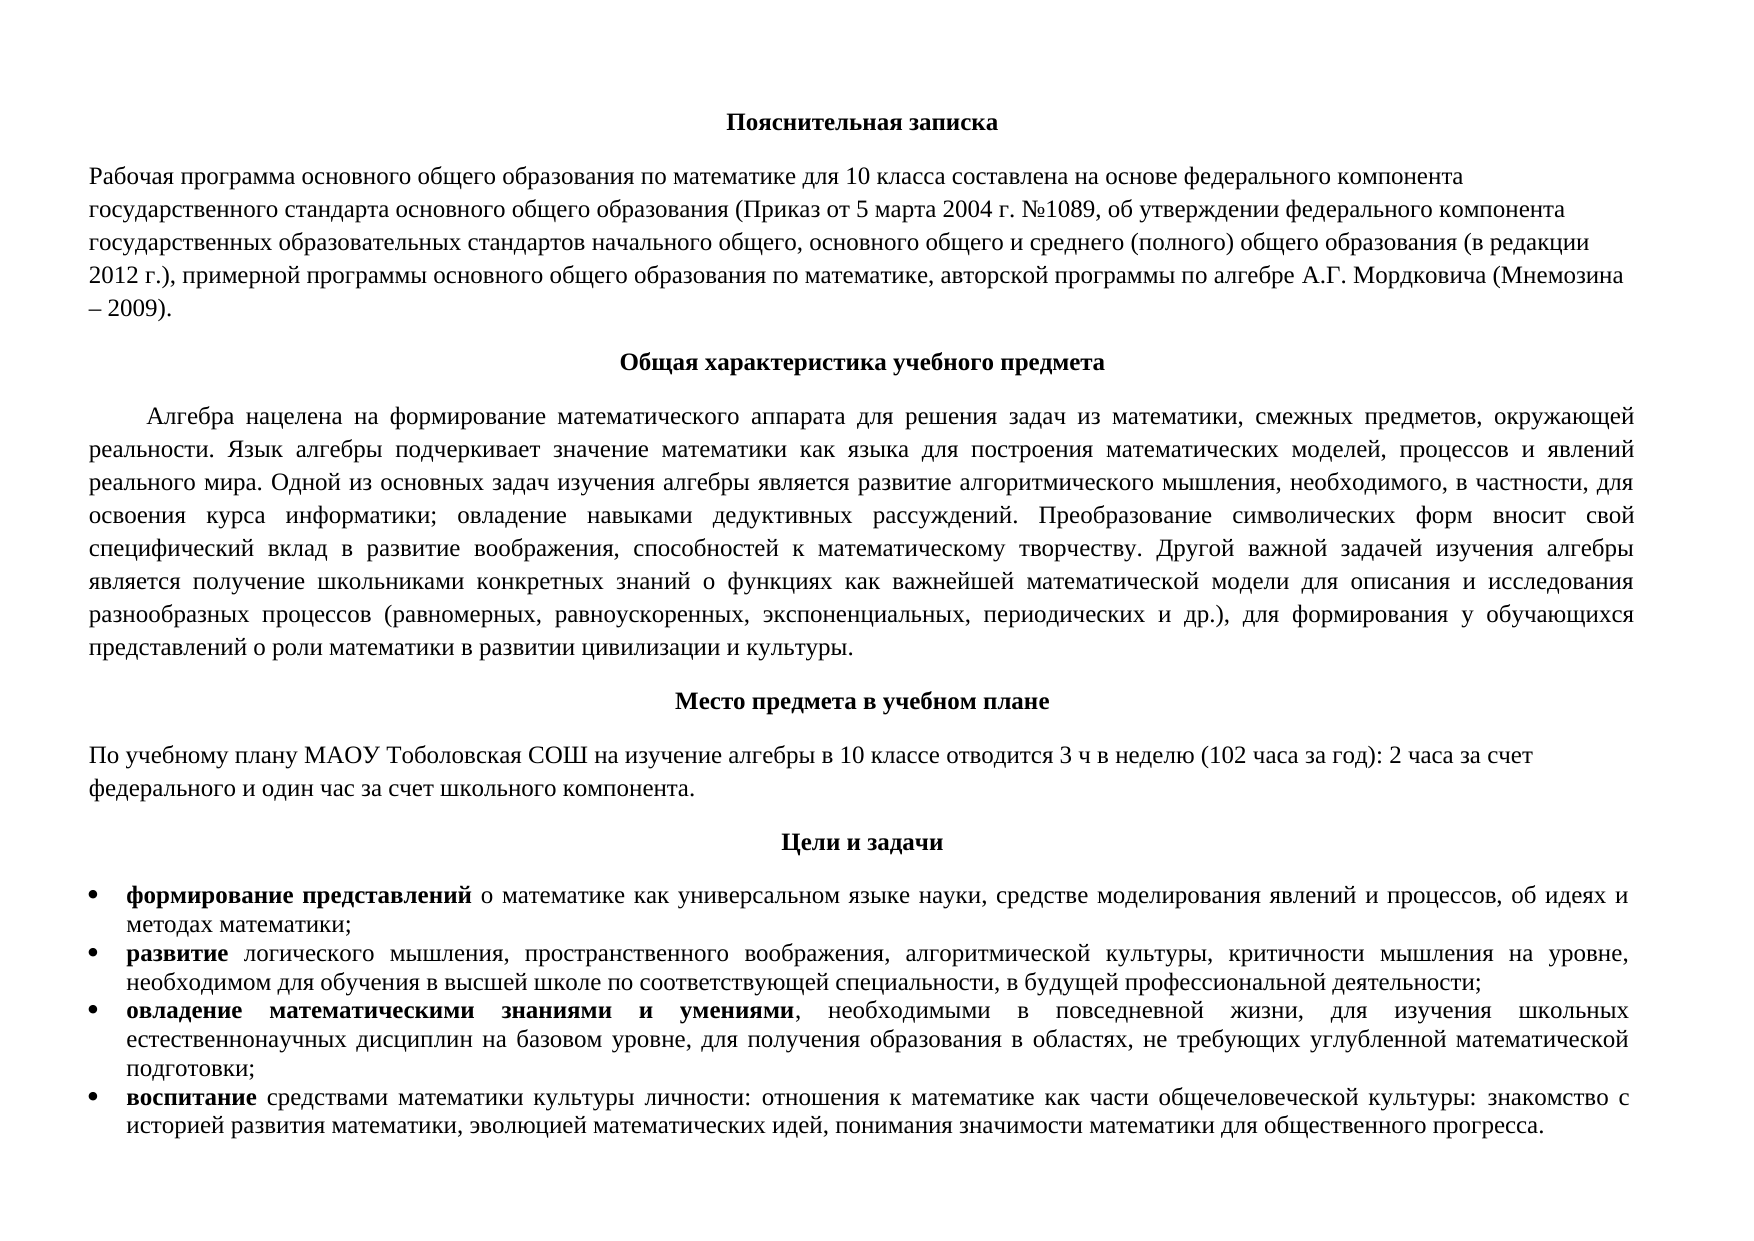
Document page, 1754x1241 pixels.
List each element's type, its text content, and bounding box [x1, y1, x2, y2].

text Место предмета в учебном плане [89, 686, 1636, 715]
text Общая характеристика учебного предмета [89, 347, 1636, 376]
text По учебному плану МАОУ Тоболовская СОШ на изучение алгебры в 10 классе отводится 3 ч в неделю (102 часа за год): 2 часа за счет федерального и один час за счет школьного компонента. [89, 740, 1636, 802]
text Алгебра нацелена на формирование математического аппарата для решения задач из математики, смежных предметов, окружающей реальности. Язык алгебры подчеркивает значение математики как языка для построения математических моделей, процессов и явлений реального мира. Одной из основных задач изучения алгебры является развитие алгоритмического мышления, необходимого, в частности, для освоения курса информатики; овладение навыками дедуктивных рассуждений. Преобразование символических форм вносит свой специфический вклад в развитие воображения, способностей к математическому творчеству. Другой важной задачей изучения алгебры является получение школьниками конкретных знаний о функциях как важнейшей математической модели для описания и исследования разнообразных процессов (равномерных, равноускоренных, экспоненциальных, периодических и др.), для формирования у обучающихся представлений о роли математики в развитии цивилизации и культуры. [89, 401, 1636, 661]
text Цели и задачи [89, 827, 1636, 856]
list воспитание средствами математики культуры личности: отношения к математике как части общечеловеческой культуры: знакомство с историей развития математики, эволюцией математических идей, понимания значимости математики для общественного прогресса. [89, 1082, 1630, 1139]
list развитие логического мышления, пространственного воображения, алгоритмической культуры, критичности мышления на уровне, необходимом для обучения в высшей школе по соответствующей специальности, в будущей профессиональной деятельности; [89, 938, 1630, 996]
list формирование представлений о математике как универсальном языке науки, средстве моделирования явлений и процессов, об идеях и методах математики; [89, 881, 1630, 938]
text Пояснительная записка [89, 107, 1636, 136]
list овладение математическими знаниями и умениями, необходимыми в повседневной жизни, для изучения школьных естественнонаучных дисциплин на базовом уровне, для получения образования в областях, не требующих углубленной математической подготовки; [89, 996, 1630, 1082]
text Рабочая программа основного общего образования по математике для 10 класса составлена на основе федерального компонента государственного стандарта основного общего образования (Приказ от 5 марта . №1089, об утверждении федерального компонента государственных образовательных стандартов начального общего, основного общего и среднего (полного) общего образования (в редакции .), примерной программы основного общего образования по математике, авторской программы по алгебре А.Г. Мордковича (Мнемозина – 2009). [89, 161, 1636, 322]
